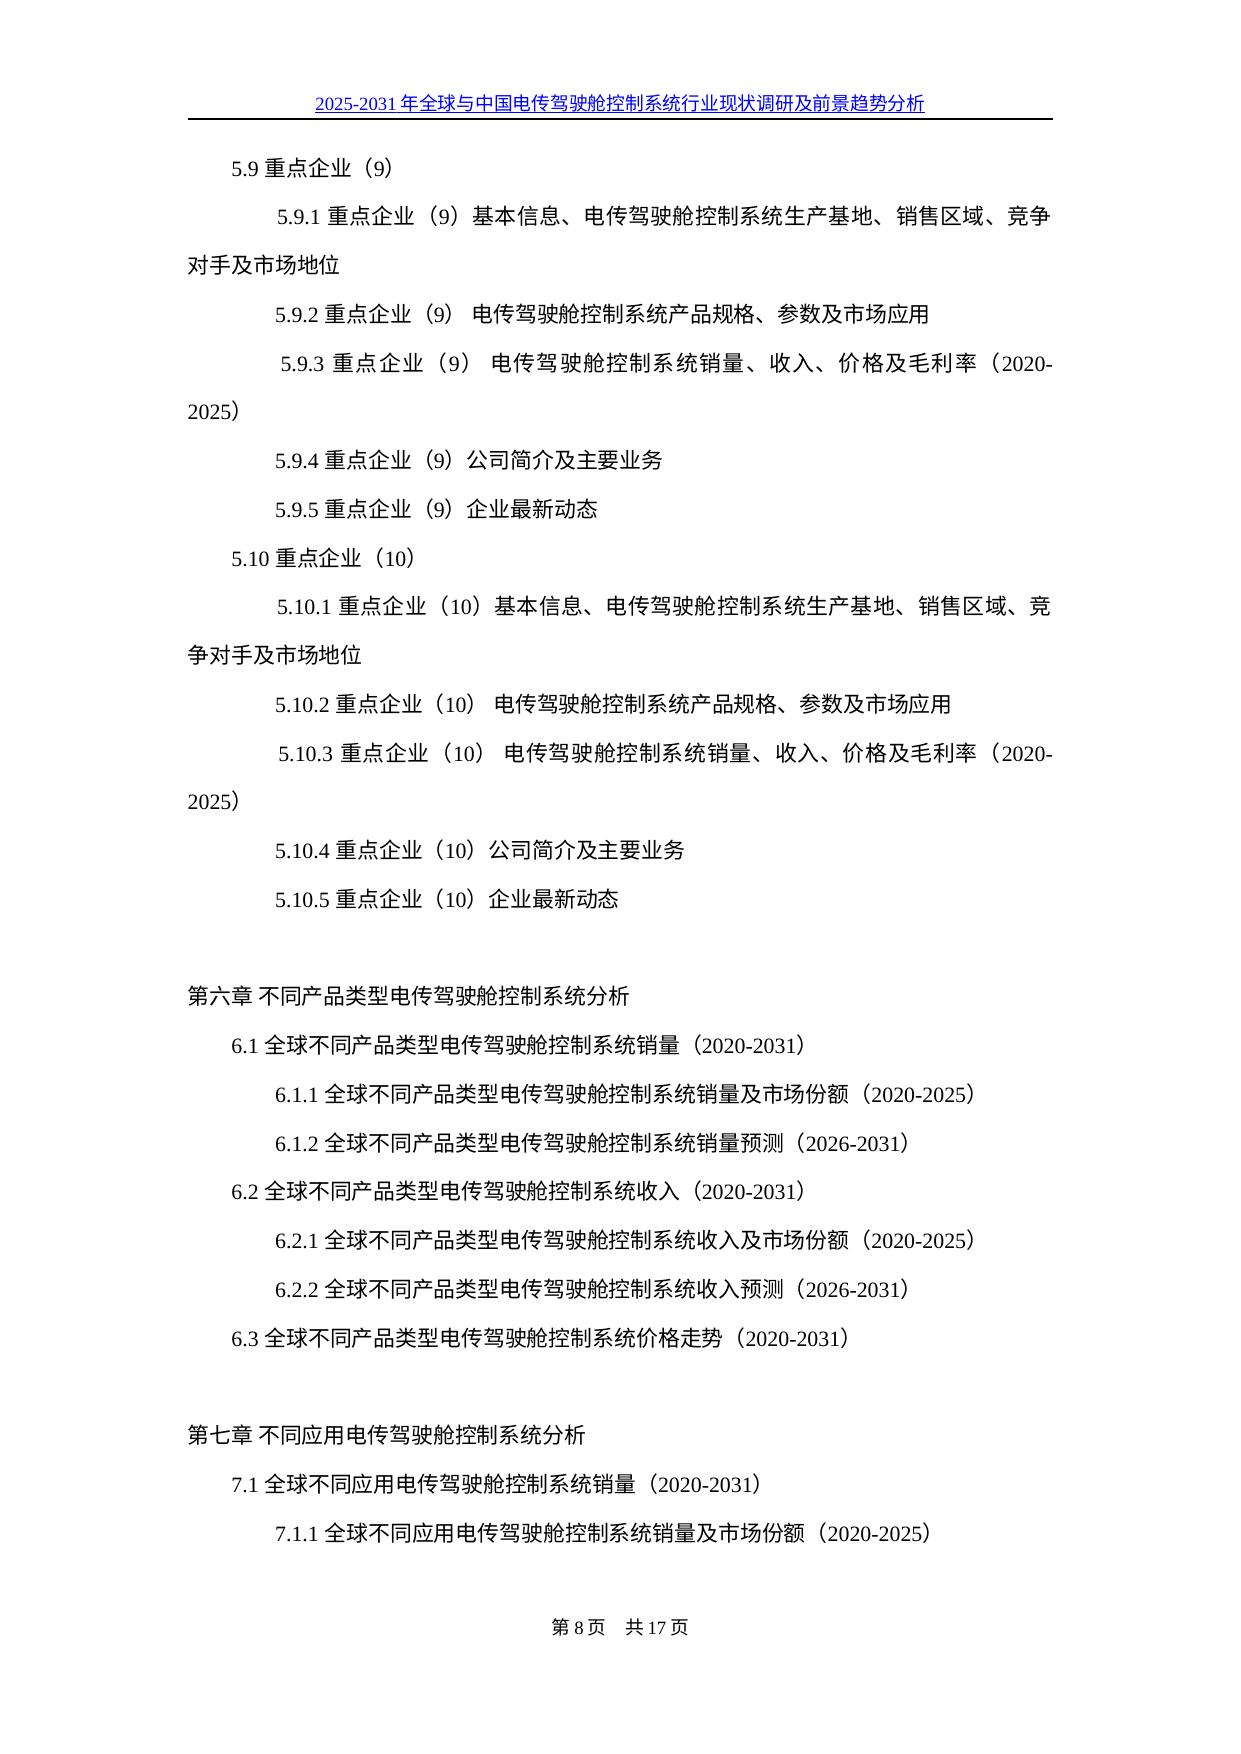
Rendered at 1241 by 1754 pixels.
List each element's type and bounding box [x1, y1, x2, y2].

text [187, 150, 1053, 1548]
